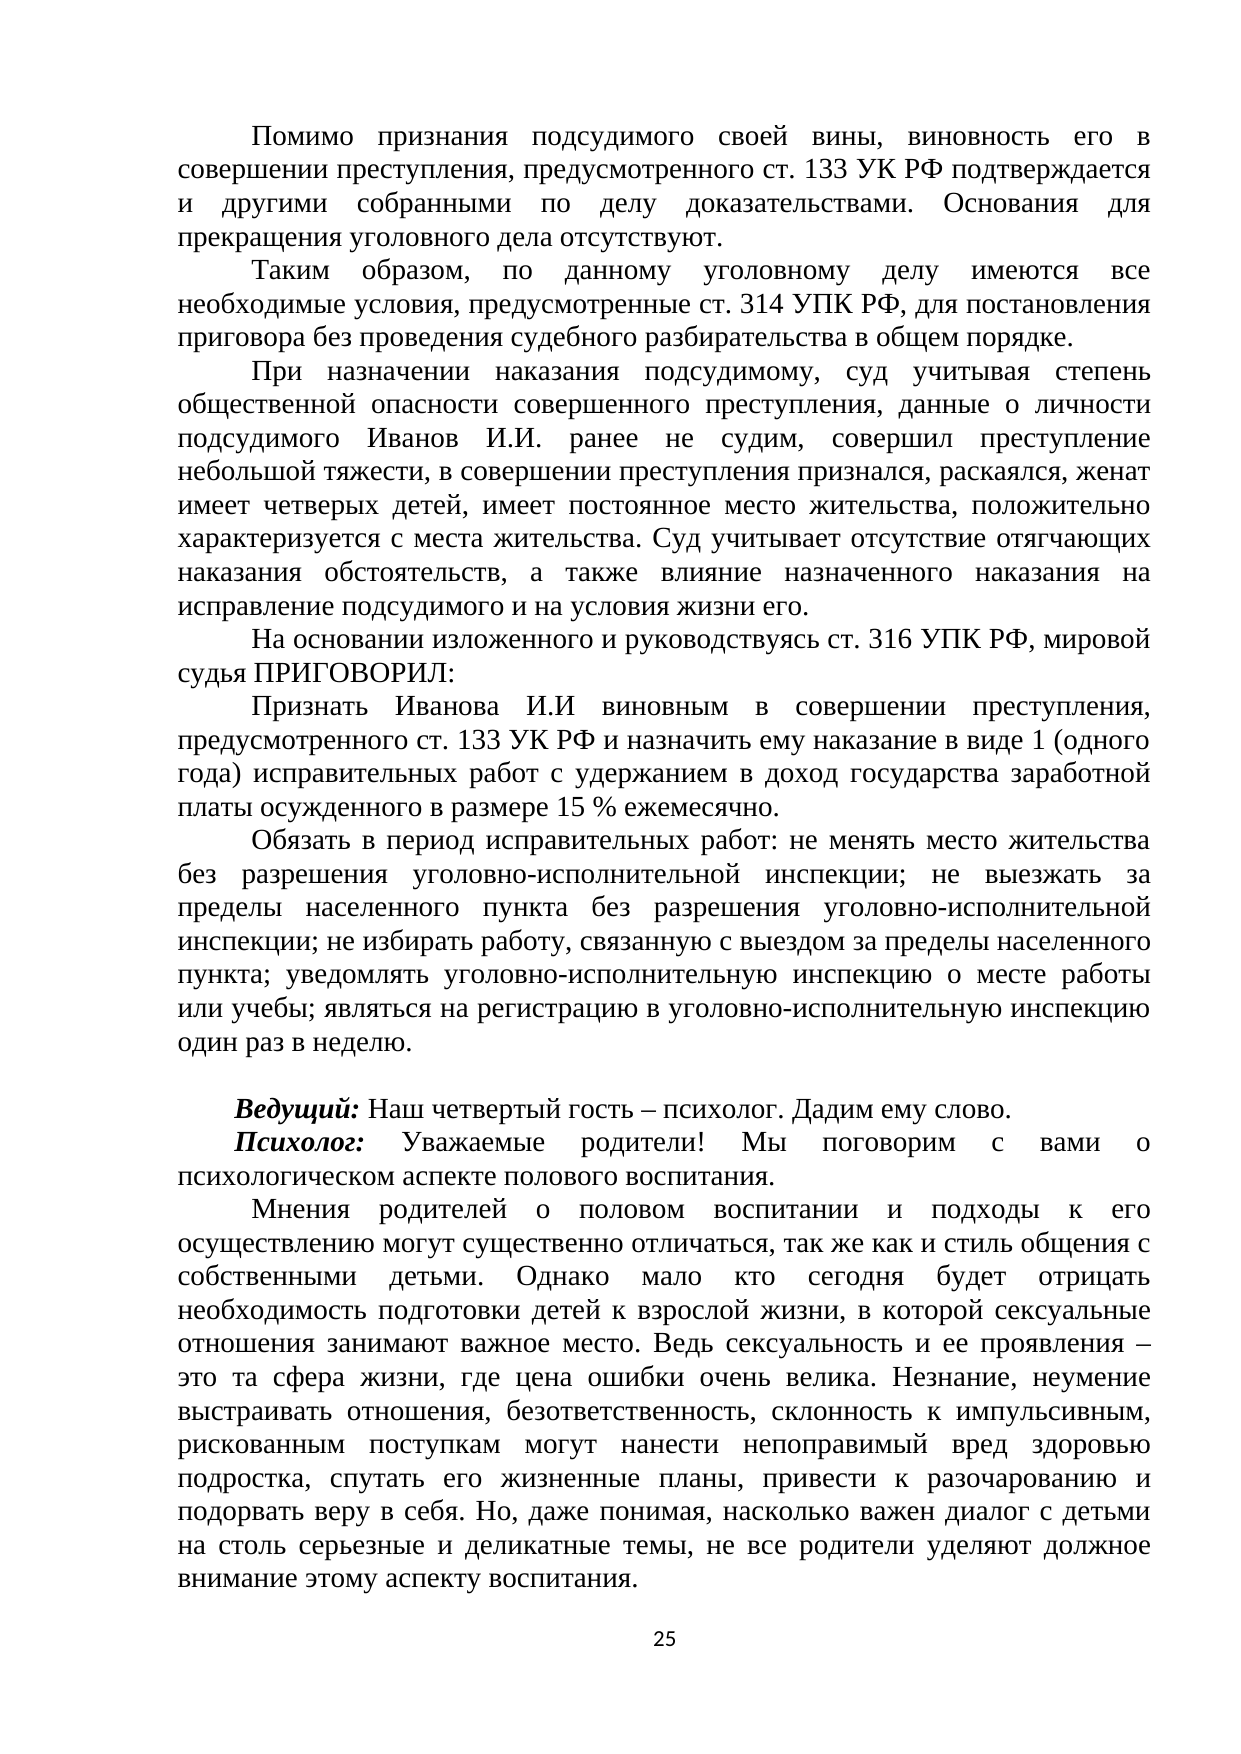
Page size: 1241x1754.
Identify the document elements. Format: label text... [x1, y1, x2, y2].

text Признать Иванова И.И виновным в совершении преступления, предусмотренного ст. 133 УК РФ и назначить ему наказание в виде 1 (одного года) исправительных работ с удержанием в доход государства заработной платы осужденного в размере 15 % ежемесячно. [177, 688, 1152, 822]
text При назначении наказания подсудимому, суд учитывая степень общественной опасности совершенного преступления, данные о личности подсудимого Иванов И.И. ранее не судим, совершил преступление небольшой тяжести, в совершении преступления признался, раскаялся, женат имеет четверых детей, имеет постоянное место жительства, положительно характеризуется с места жительства. Суд учитывает отсутствие отягчающих наказания обстоятельств, а также влияние назначенного наказания на исправление подсудимого и на условия жизни его. [177, 353, 1152, 621]
text На основании изложенного и руководствуясь ст. 316 УПК РФ, мировой судья ПРИГОВОРИЛ: [177, 621, 1152, 688]
text Психолог: Уважаемые родители! Мы поговорим с вами о психологическом аспекте полового воспитания. [177, 1124, 1152, 1191]
text Помимо признания подсудимого своей вины, виновность его в совершении преступления, предусмотренного ст. 133 УК РФ подтверждается и другими собранными по делу доказательствами. Основания для прекращения уголовного дела отсутствуют. [177, 118, 1152, 252]
text Мнения родителей о половом воспитании и подходы к его осуществлению могут существенно отличаться, так же как и стиль общения с собственными детьми. Однако мало кто сегодня будет отрицать необходимость подготовки детей к взрослой жизни, в которой сексуальные отношения занимают важное место. Ведь сексуальность и ее проявления – это та сфера жизни, где цена ошибки очень велика. Незнание, неумение выстраивать отношения, безответственность, склонность к импульсивным, рискованным поступкам могут нанести непоправимый вред здоровью подростка, спутать его жизненные планы, привести к разочарованию и подорвать веру в себя. Но, даже понимая, насколько важен диалог с детьми на столь серьезные и деликатные темы, не все родители уделяют должное внимание этому аспекту воспитания. [177, 1191, 1152, 1594]
text Таким образом, по данному уголовному делу имеются все необходимые условия, предусмотренные ст. 314 УПК РФ, для постановления приговора без проведения судебного разбирательства в общем порядке. [177, 252, 1152, 353]
text Ведущий: Наш четвертый гость – психолог. Дадим ему слово. [177, 1091, 1152, 1124]
text Обязать в период исправительных работ: не менять место жительства без разрешения уголовно-исполнительной инспекции; не выезжать за пределы населенного пункта без разрешения уголовно-исполнительной инспекции; не избирать работу, связанную с выездом за пределы населенного пункта; уведомлять уголовно-исполнительную инспекцию о месте работы или учебы; являться на регистрацию в уголовно-исполнительную инспекцию один раз в неделю. [177, 822, 1152, 1057]
